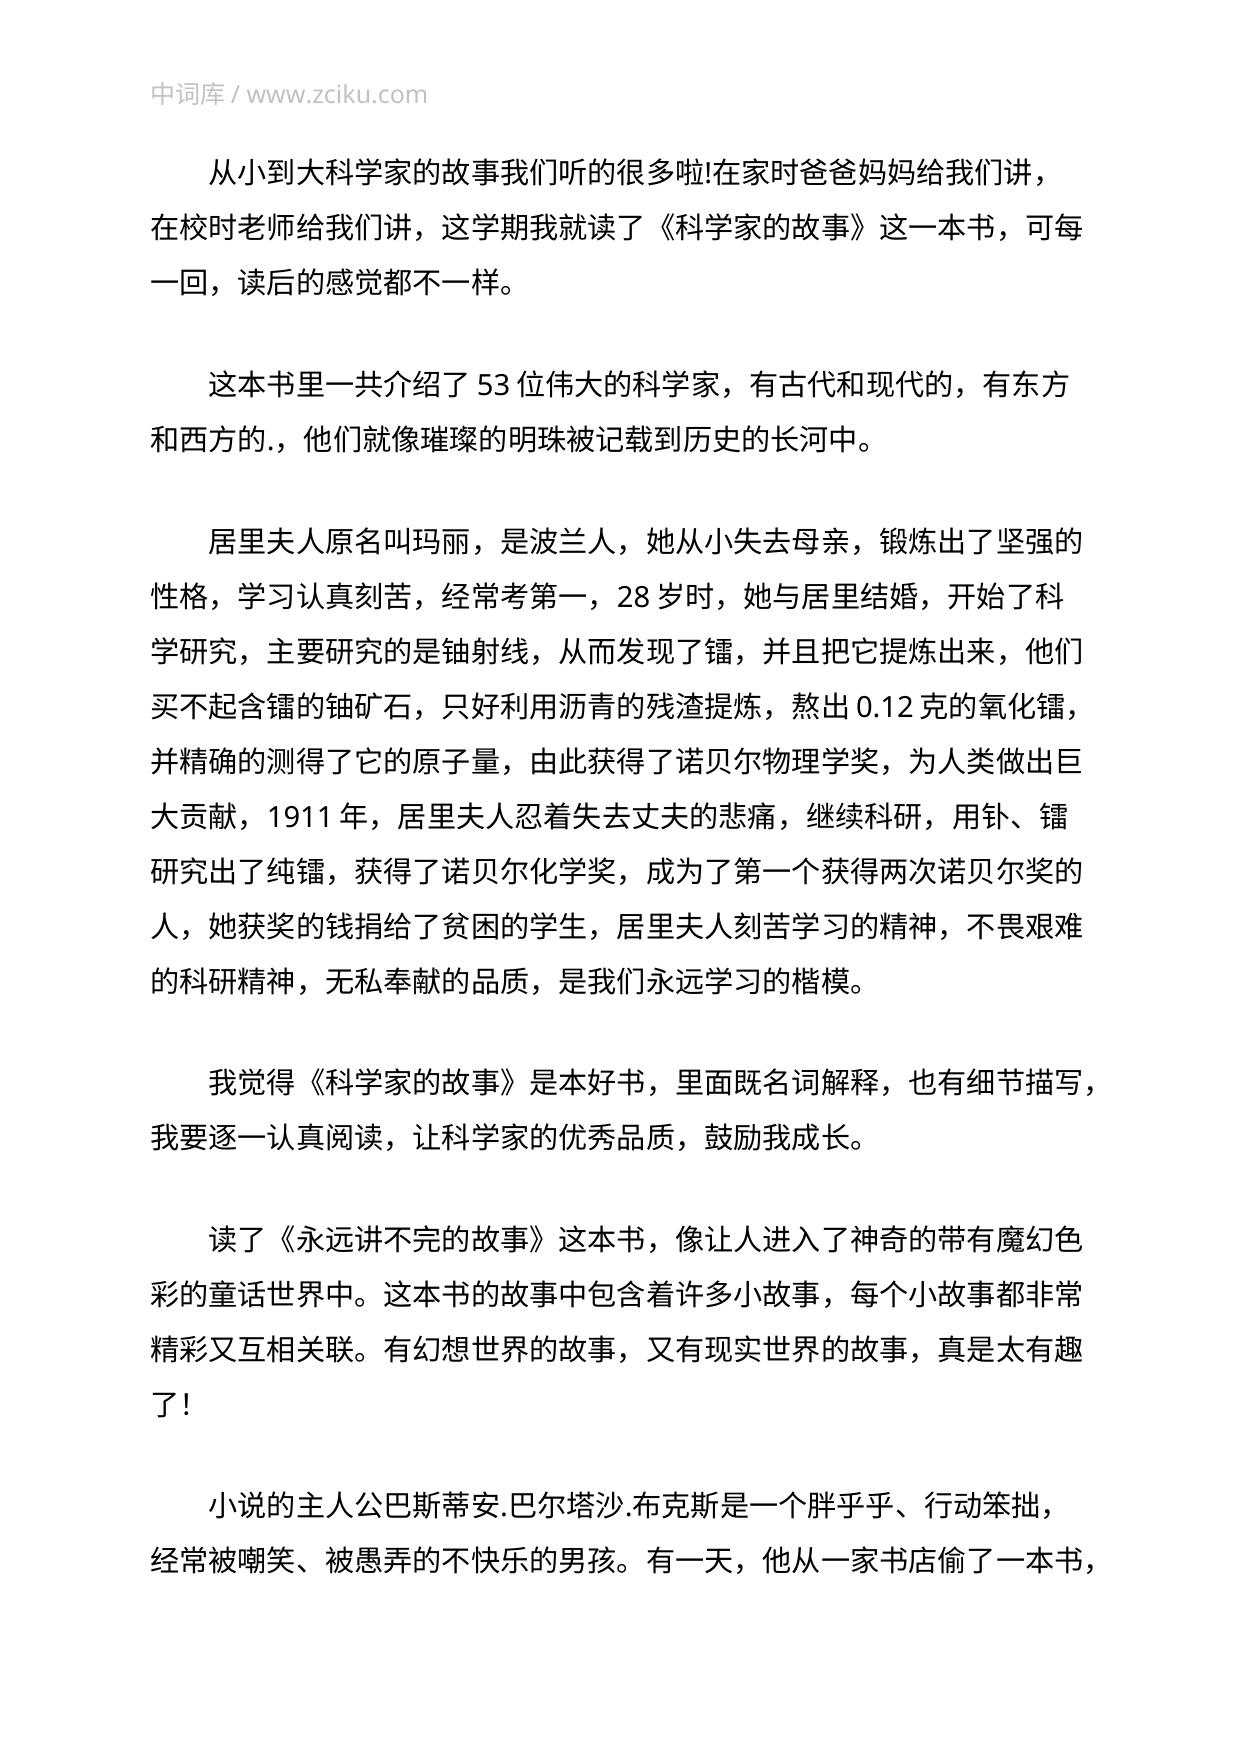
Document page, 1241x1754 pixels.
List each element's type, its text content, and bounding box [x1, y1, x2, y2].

text 我觉得《科学家的故事》是本好书，里面既名词解释，也有细节描写，我要逐一认真阅读，让科学家的优秀品质，鼓励我成长。 [150, 1060, 1090, 1157]
text 从小到大科学家的故事我们听的很多啦!在家时爸爸妈妈给我们讲，在校时老师给我们讲，这学期我就读了《科学家的故事》这一本书，可每一回，读后的感觉都不一样。 [150, 150, 1090, 302]
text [150, 1483, 1090, 1580]
text 这本书里一共介绍了53位伟大的科学家，有古代和现代的，有东方和西方的.，他们就像璀璨的明珠被记载到历史的长河中。 [150, 362, 1090, 459]
text 读了《永远讲不完的故事》这本书，像让人进入了神奇的带有魔幻色彩的童话世界中。这本书的故事中包含着许多小故事，每个小故事都非常精彩又互相关联。有幻想世界的故事，又有现实世界的故事，真是太有趣了！ [150, 1217, 1090, 1423]
text 居里夫人原名叫玛丽，是波兰人，她从小失去母亲，锻炼出了坚强的性格，学习认真刻苦，经常考第一，28岁时，她与居里结婚，开始了科学研究，主要研究的是铀射线，从而发现了镭，并且把它提炼出来，他们买不起含镭的铀矿石，只好利用沥青的残渣提炼，熬出0.12克的氧化镭，并精确的测得了它的原子量，由此获得了诺贝尔物理学奖，为人类做出巨大贡献，1911年，居里夫人忍着失去丈夫的悲痛，继续科研，用钋、镭研究出了纯镭，获得了诺贝尔化学奖，成为了第一个获得两次诺贝尔奖的人，她获奖的钱捐给了贫困的学生，居里夫人刻苦学习的精神，不畏艰难的科研精神，无私奉献的品质，是我们永远学习的楷模。 [150, 519, 1090, 1000]
